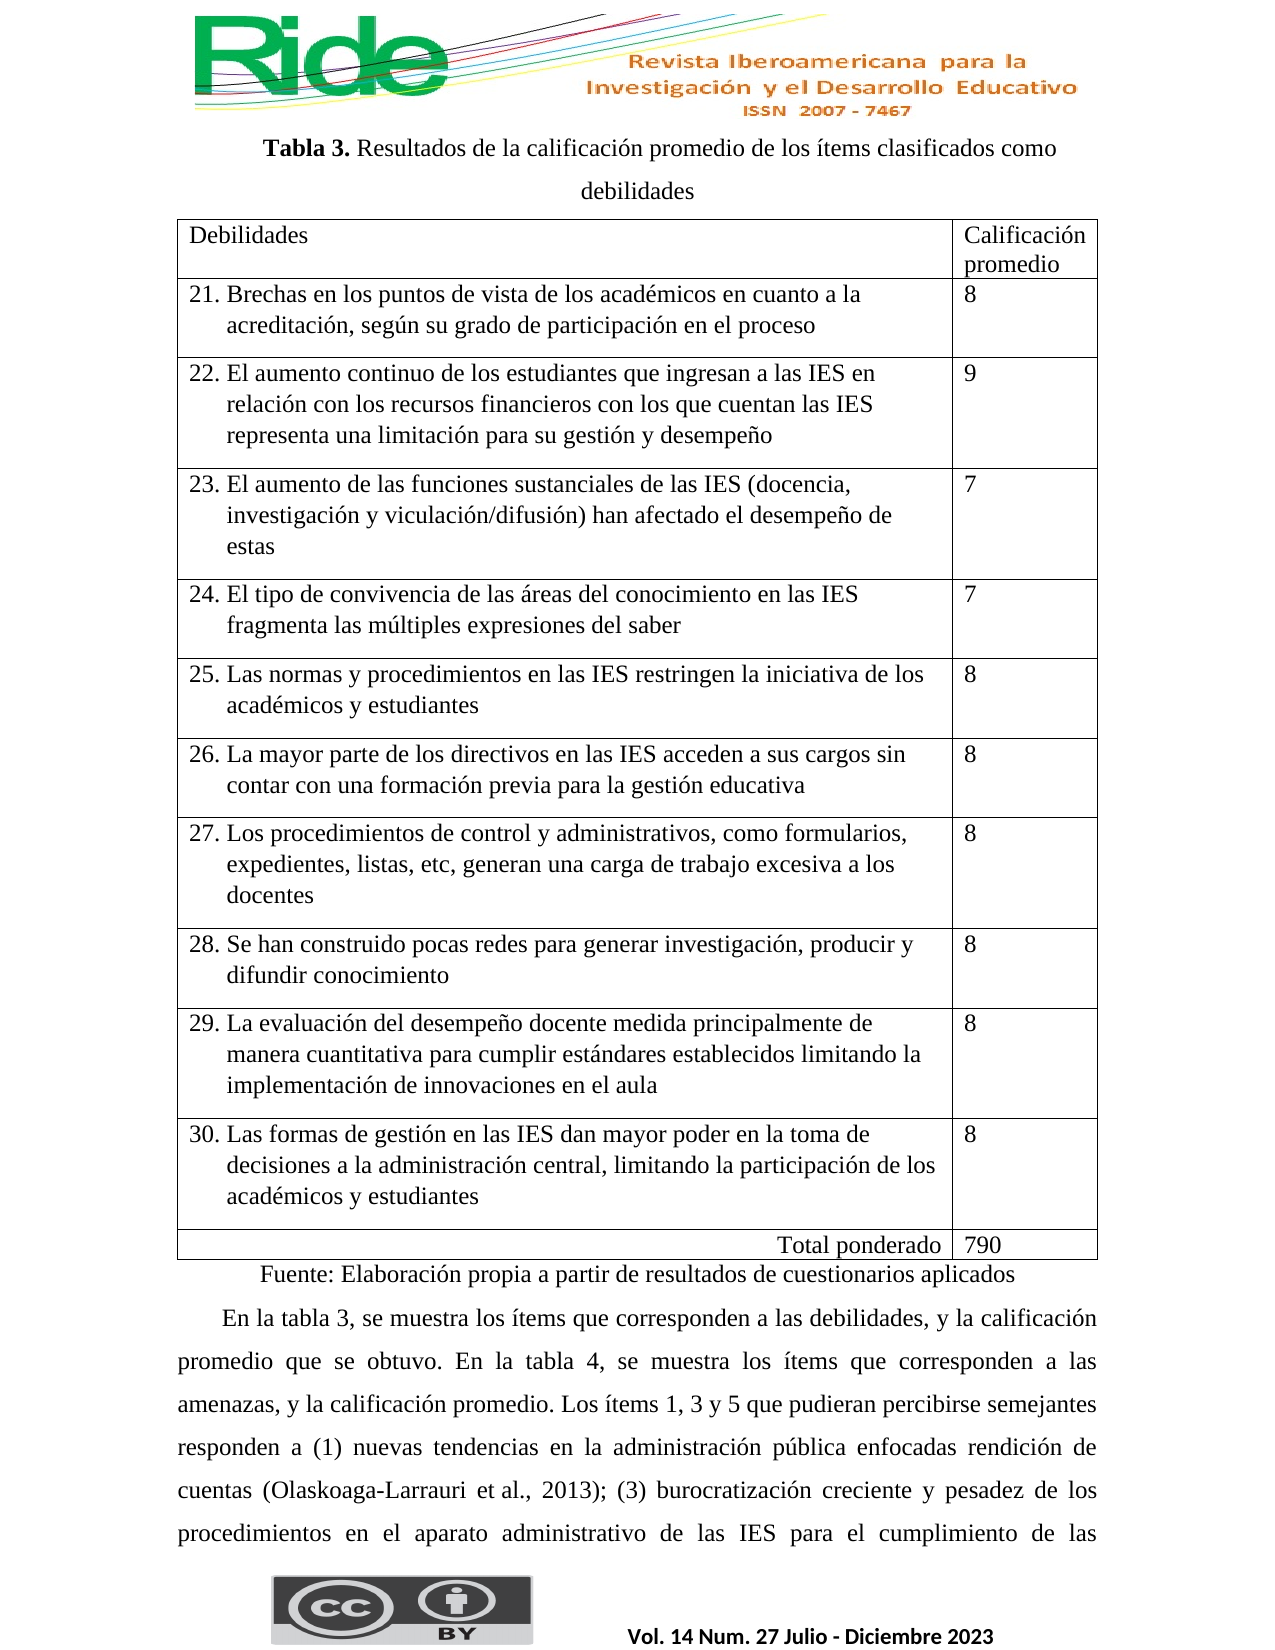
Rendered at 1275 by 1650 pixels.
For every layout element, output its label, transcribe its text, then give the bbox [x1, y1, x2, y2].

text Tabla 3. Resultados de la calificación promedio de los ítems clasificados como debilidades [177, 133, 1098, 205]
table_cell 9 [953, 358, 1097, 468]
table_cell El aumento continuo de los estudiantes que ingresan a las IES en relación con los recursos financieros con los que cuentan las IES representa una limitación para su gestión y desempeño [178, 358, 952, 468]
picture [194, 14, 1081, 119]
table_cell El tipo de convivencia de las áreas del conocimiento en las IES fragmenta las múltiples expresiones del saber [178, 580, 952, 658]
table_cell Brechas en los puntos de vista de los académicos en cuanto a la acreditación, según su grado de participación en el proceso [178, 279, 952, 357]
table_cell 8 [953, 659, 1097, 738]
table_cell Las formas de gestión en las IES dan mayor poder en la toma de decisiones a la administración central, limitando la participación de los académicos y estudiantes [178, 1119, 952, 1229]
table_cell La evaluación del desempeño docente medida principalmente de manera cuantitativa para cumplir estándares establecidos limitando la implementación de innovaciones en el aula [178, 1009, 952, 1118]
table_header Calificación promedio [953, 220, 1097, 278]
table_cell 790 [953, 1230, 1097, 1258]
table_cell 8 [953, 739, 1097, 817]
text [177, 1303, 1098, 1547]
table_cell 7 [953, 469, 1097, 578]
table_cell 8 [953, 818, 1097, 928]
table_cell Las normas y procedimientos en las IES restringen la iniciativa de los académicos y estudiantes [178, 659, 952, 738]
table_cell 8 [953, 279, 1097, 357]
table_cell 8 [953, 1009, 1097, 1118]
table_cell 8 [953, 929, 1097, 1007]
table_cell Los procedimientos de control y administrativos, como formularios, expedientes, listas, etc, generan una carga de trabajo excesiva a los docentes [178, 818, 952, 928]
text Fuente: Elaboración propia a partir de resultados de cuestionarios aplicados [177, 1260, 1098, 1288]
table_cell La mayor parte de los directivos en las IES acceden a sus cargos sin contar con una formación previa para la gestión educativa [178, 739, 952, 817]
table_header Debilidades [178, 220, 952, 278]
table_cell Total ponderado [178, 1230, 952, 1258]
table_cell 7 [953, 580, 1097, 658]
picture [271, 1575, 534, 1645]
table_cell Se han construido pocas redes para generar investigación, producir y difundir conocimiento [178, 929, 952, 1007]
table_cell El aumento de las funciones sustanciales de las IES (docencia, investigación y viculación/difusión) han afectado el desempeño de estas [178, 469, 952, 578]
table_cell 8 [953, 1119, 1097, 1229]
